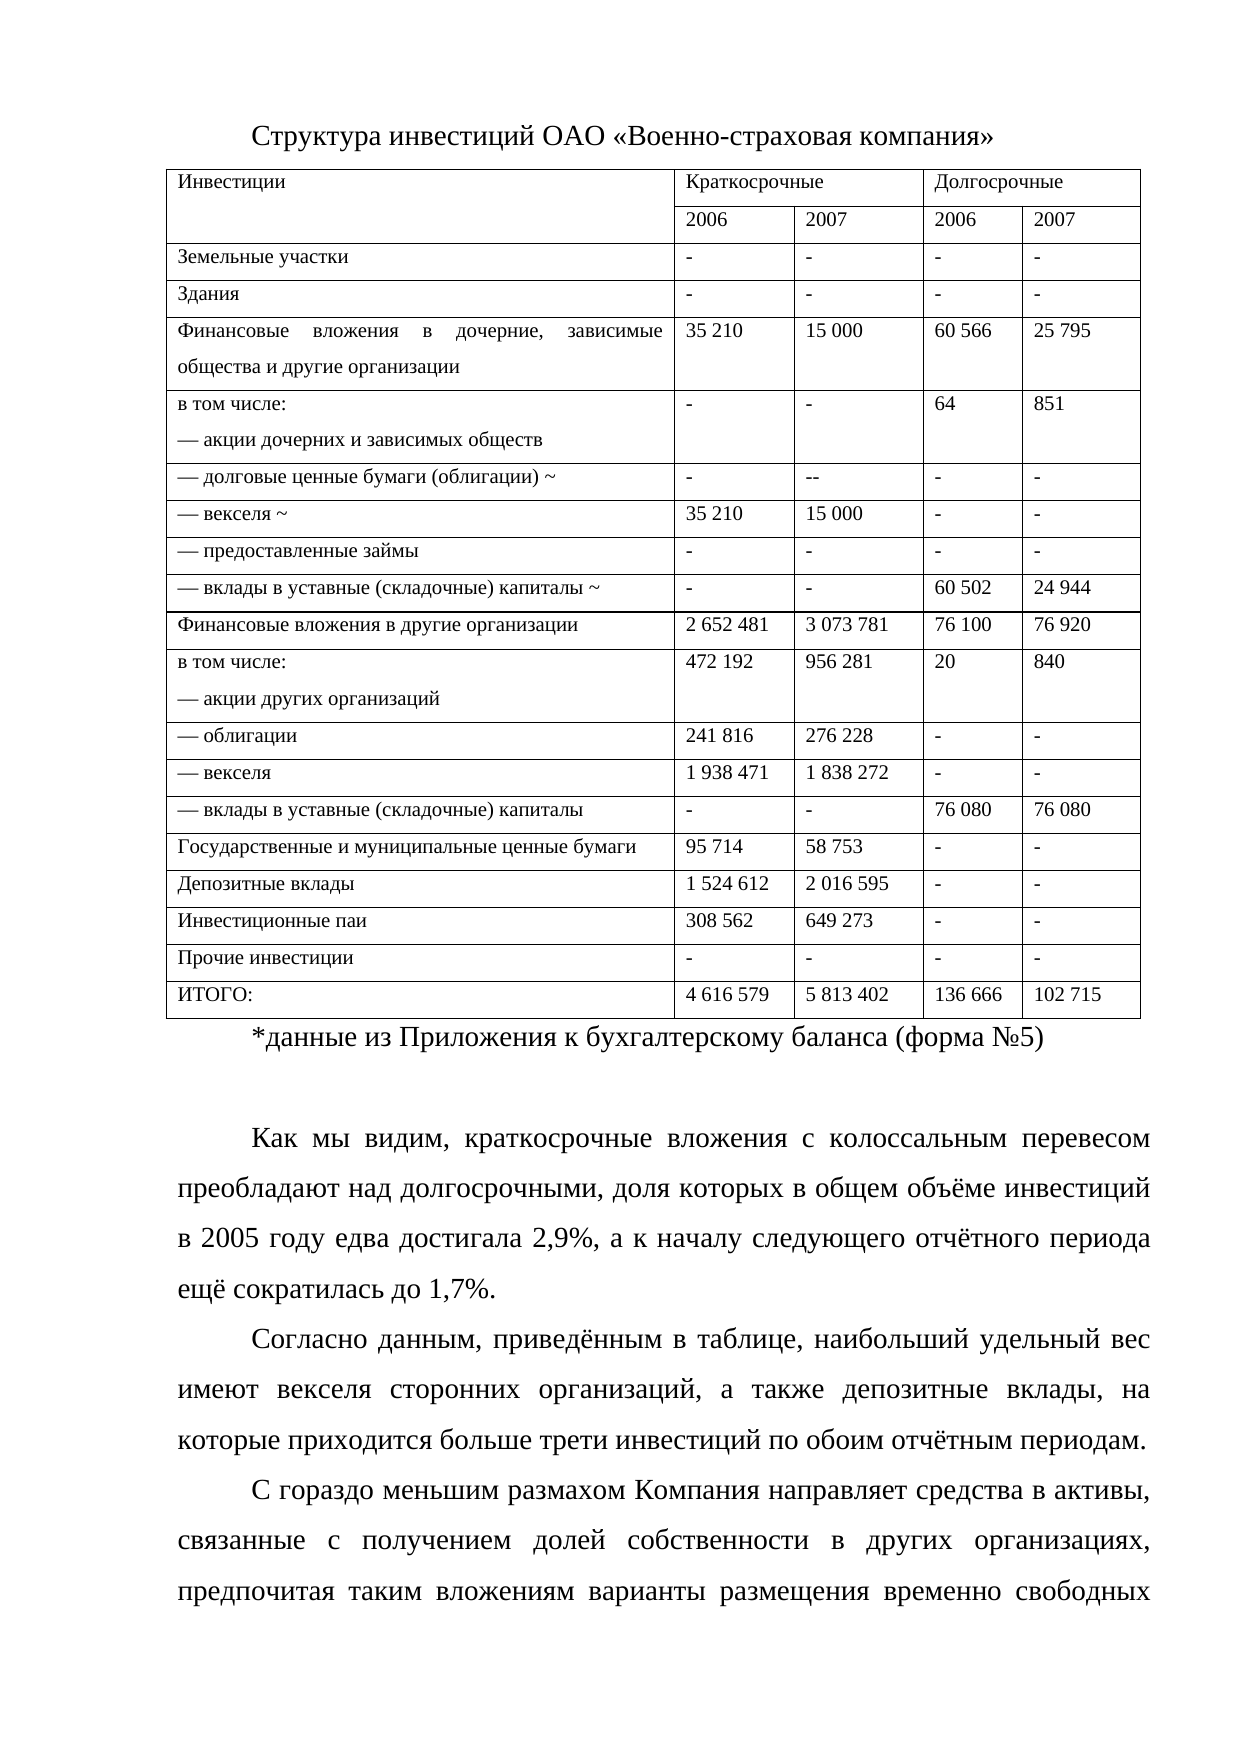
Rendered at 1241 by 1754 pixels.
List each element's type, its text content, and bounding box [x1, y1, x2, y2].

table_cell - [1023, 871, 1140, 907]
table_cell Депозитные вклады [167, 871, 674, 907]
table_cell 472 192 [675, 650, 794, 722]
table_cell 76 920 [1023, 613, 1140, 648]
table_cell Финансовые вложения в дочерние, зависимые общества и другие организации [167, 318, 674, 390]
table_cell 15 000 [795, 318, 923, 390]
table_cell 2006 [924, 207, 1022, 243]
table_cell - [924, 945, 1022, 981]
table_cell Финансовые вложения в другие организации [167, 613, 674, 648]
table_cell - [924, 244, 1022, 280]
table_cell — векселя [167, 760, 674, 796]
table_cell - [1023, 501, 1140, 537]
table_cell 1 938 471 [675, 760, 794, 796]
table_cell 2 652 481 [675, 613, 794, 648]
table_cell 24 944 [1023, 575, 1140, 611]
table_cell 2 016 595 [795, 871, 923, 907]
table_cell Земельные участки [167, 244, 674, 280]
table_cell 649 273 [795, 908, 923, 944]
table_cell 2007 [795, 207, 923, 243]
table_cell 308 562 [675, 908, 794, 944]
table_cell - [1023, 244, 1140, 280]
table_cell Прочие инвестиции [167, 945, 674, 981]
table_cell 3 073 781 [795, 613, 923, 648]
table_cell - [675, 945, 794, 981]
table_cell ИТОГО: [167, 982, 674, 1018]
table_cell - [924, 464, 1022, 500]
table_cell 25 795 [1023, 318, 1140, 390]
table_cell 76 080 [1023, 797, 1140, 833]
table_cell 840 [1023, 650, 1140, 722]
table_cell 102 715 [1023, 982, 1140, 1018]
table_cell - [1023, 538, 1140, 574]
table_cell — предоставленные займы [167, 538, 674, 574]
table_cell 15 000 [795, 501, 923, 537]
table_cell - [924, 908, 1022, 944]
table_cell - [1023, 760, 1140, 796]
table_cell 851 [1023, 391, 1140, 463]
table_cell - [924, 760, 1022, 796]
text Как мы видим, краткосрочные вложения с колоссальным перевесом преобладают над долгосрочными, доля которых в общем объёме инвестиций в 2005 году едва достигала 2,9%, а к началу следующего отчётного периода ещё сократилась до 1,7%. [177, 1120, 1152, 1304]
table_cell - [795, 945, 923, 981]
text *данные из Приложения к бухгалтерскому баланса (форма №5) [177, 1019, 1152, 1053]
table_cell - [924, 538, 1022, 574]
table_cell - [1023, 908, 1140, 944]
table_cell 5 813 402 [795, 982, 923, 1018]
table_cell 35 210 [675, 318, 794, 390]
table_cell - [795, 244, 923, 280]
table_cell 1 838 272 [795, 760, 923, 796]
table_cell - [924, 871, 1022, 907]
table_header Краткосрочные [675, 170, 923, 206]
table_cell 276 228 [795, 723, 923, 759]
table_cell - [924, 281, 1022, 317]
table_cell Инвестиционные паи [167, 908, 674, 944]
table_cell 1 524 612 [675, 871, 794, 907]
table_cell 64 [924, 391, 1022, 463]
table_cell 20 [924, 650, 1022, 722]
table_cell 76 080 [924, 797, 1022, 833]
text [177, 1472, 1152, 1606]
table_cell 241 816 [675, 723, 794, 759]
table_cell в том числе: — акции других организаций [167, 650, 674, 722]
table_cell Государственные и муниципальные ценные бумаги [167, 834, 674, 870]
text Согласно данным, приведённым в таблице, наибольший удельный вес имеют векселя сторонних организаций, а также депозитные вклады, на которые приходится больше трети инвестиций по обоим отчётным периодам. [177, 1321, 1152, 1455]
table_cell - [795, 797, 923, 833]
table_cell 2007 [1023, 207, 1140, 243]
table_cell - [795, 391, 923, 463]
table_cell - [675, 281, 794, 317]
table_cell - [795, 575, 923, 611]
table_cell - [795, 281, 923, 317]
table_header Долгосрочные [924, 170, 1140, 206]
table_cell - [924, 834, 1022, 870]
table_cell 2006 [675, 207, 794, 243]
table_cell - [1023, 945, 1140, 981]
table_cell - [675, 575, 794, 611]
table_cell - [924, 723, 1022, 759]
table_cell 35 210 [675, 501, 794, 537]
table_cell Здания [167, 281, 674, 317]
table_cell — вклады в уставные (складочные) капиталы ~ [167, 575, 674, 611]
table_cell — вклады в уставные (складочные) капиталы [167, 797, 674, 833]
table_header Инвестиции [167, 170, 674, 243]
text Структура инвестиций ОАО «Военно-страховая компания» [177, 118, 1152, 152]
table_cell 956 281 [795, 650, 923, 722]
table_cell 76 100 [924, 613, 1022, 648]
table_cell 4 616 579 [675, 982, 794, 1018]
table_cell -- [795, 464, 923, 500]
table_cell - [924, 501, 1022, 537]
table_cell в том числе: — акции дочерних и зависимых обществ [167, 391, 674, 463]
table_cell 60 502 [924, 575, 1022, 611]
table_cell - [1023, 464, 1140, 500]
table_cell - [675, 244, 794, 280]
table_cell - [1023, 834, 1140, 870]
table_cell 58 753 [795, 834, 923, 870]
table_cell - [1023, 281, 1140, 317]
table_cell — облигации [167, 723, 674, 759]
table_cell 60 566 [924, 318, 1022, 390]
table_cell 136 666 [924, 982, 1022, 1018]
table_cell - [1023, 723, 1140, 759]
table_cell - [675, 538, 794, 574]
table_cell — долговые ценные бумаги (облигации) ~ [167, 464, 674, 500]
table_cell - [675, 797, 794, 833]
table_cell - [675, 464, 794, 500]
table_cell - [795, 538, 923, 574]
table_cell 95 714 [675, 834, 794, 870]
table_cell - [675, 391, 794, 463]
table_cell — векселя ~ [167, 501, 674, 537]
